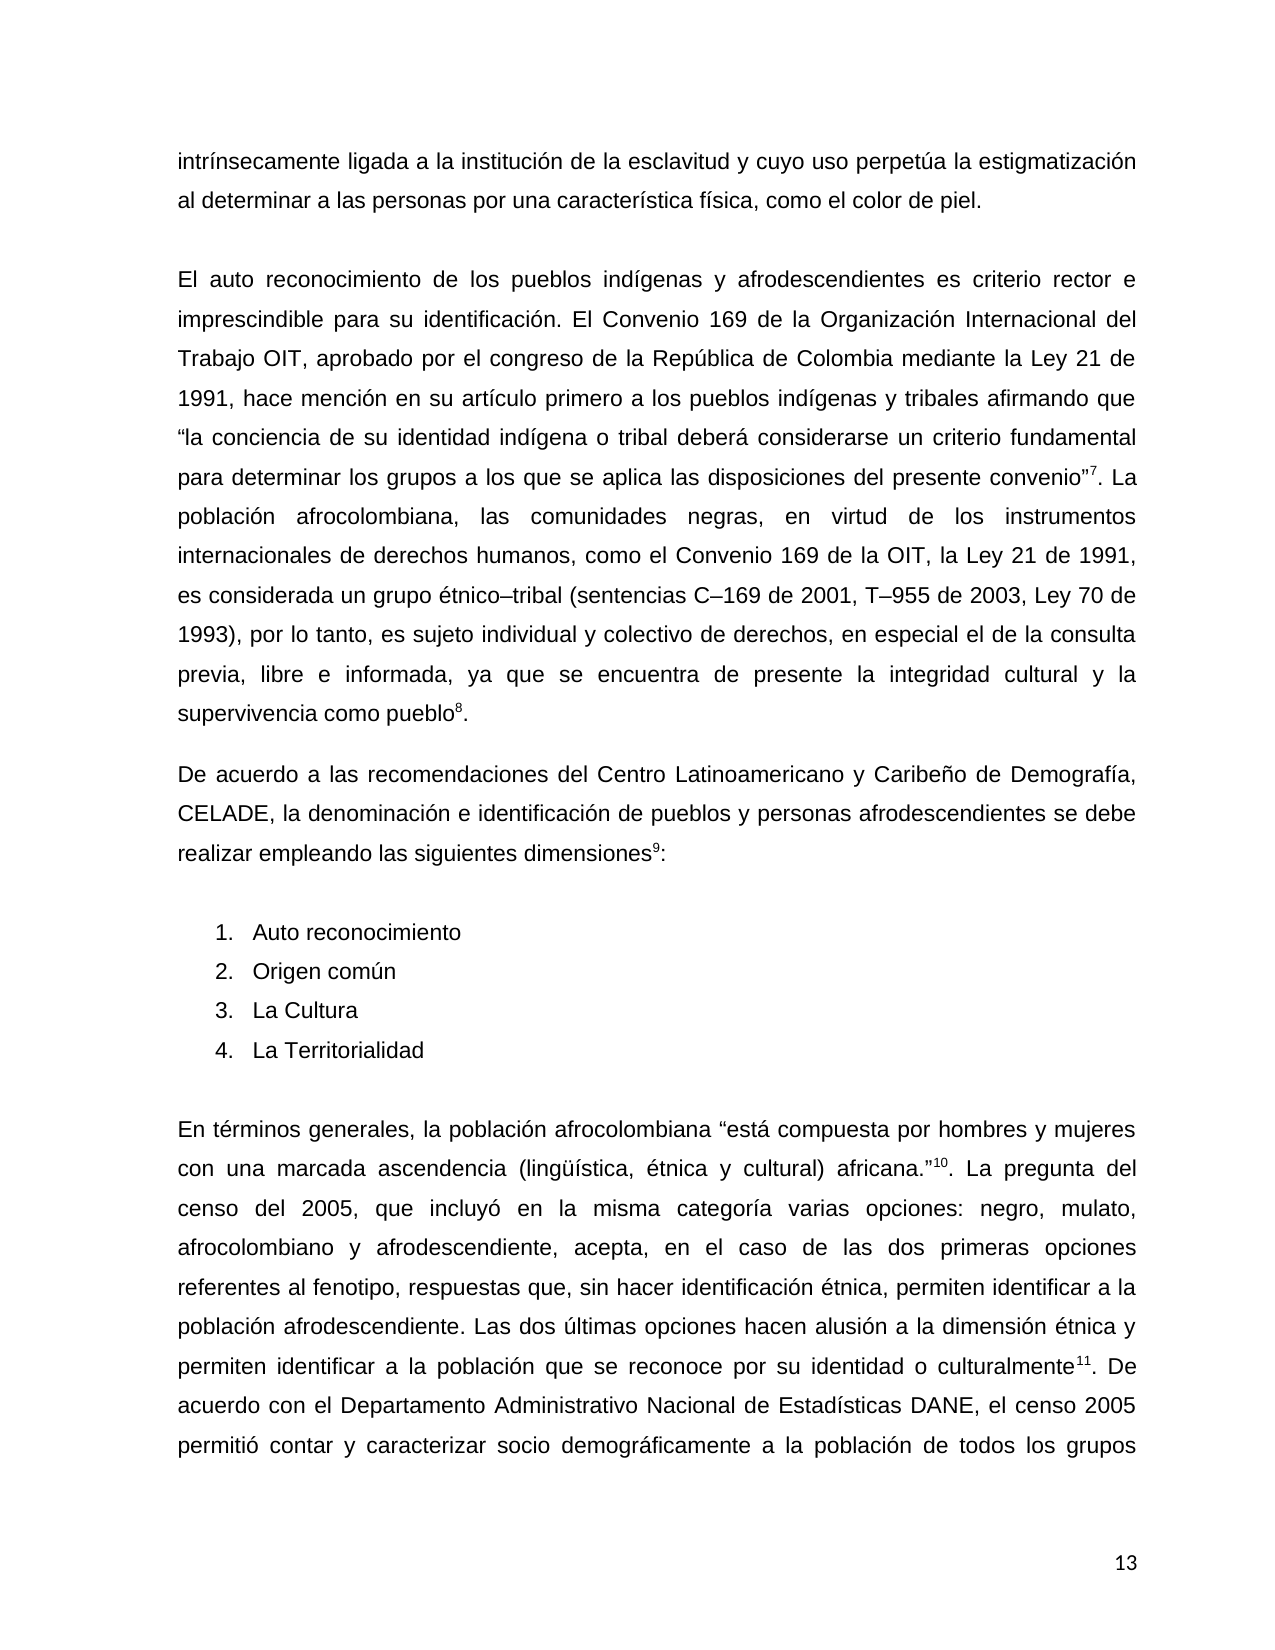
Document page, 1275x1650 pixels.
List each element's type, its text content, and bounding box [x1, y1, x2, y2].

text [177, 1116, 1137, 1458]
text De acuerdo a las recomendaciones del Centro Latinoamericano y Caribeño de Demografía, CELADE, la denominación e identificación de pueblos y personas afrodescendientes se debe realizar empleando las siguientes dimensiones: [177, 761, 1137, 866]
list La Territorialidad [215, 1037, 1137, 1063]
text El auto reconocimiento de los pueblos indígenas y afrodescendientes es criterio rector e imprescindible para su identificación. El Convenio 169 de la Organización Internacional del Trabajo OIT, aprobado por el congreso de la República de Colombia mediante la Ley 21 de 1991, hace mención en su artículo primero a los pueblos indígenas y tribales afirmando que “la conciencia de su identidad indígena o tribal deberá considerarse un criterio fundamental para determinar los grupos a los que se aplica las disposiciones del presente convenio”. La población afrocolombiana, las comunidades negras, en virtud de los instrumentos internacionales de derechos humanos, como el Convenio 169 de la OIT, la Ley 21 de 1991, es considerada un grupo étnico–tribal (sentencias C–169 de 2001, T–955 de 2003, Ley 70 de 1993), por lo tanto, es sujeto individual y colectivo de derechos, en especial el de la consulta previa, libre e informada, ya que se encuentra de presente la integridad cultural y la supervivencia como pueblo. [177, 266, 1137, 727]
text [177, 148, 1137, 213]
list Origen común [215, 958, 1137, 984]
list La Cultura [215, 997, 1137, 1024]
list Auto reconocimiento [215, 918, 1137, 945]
